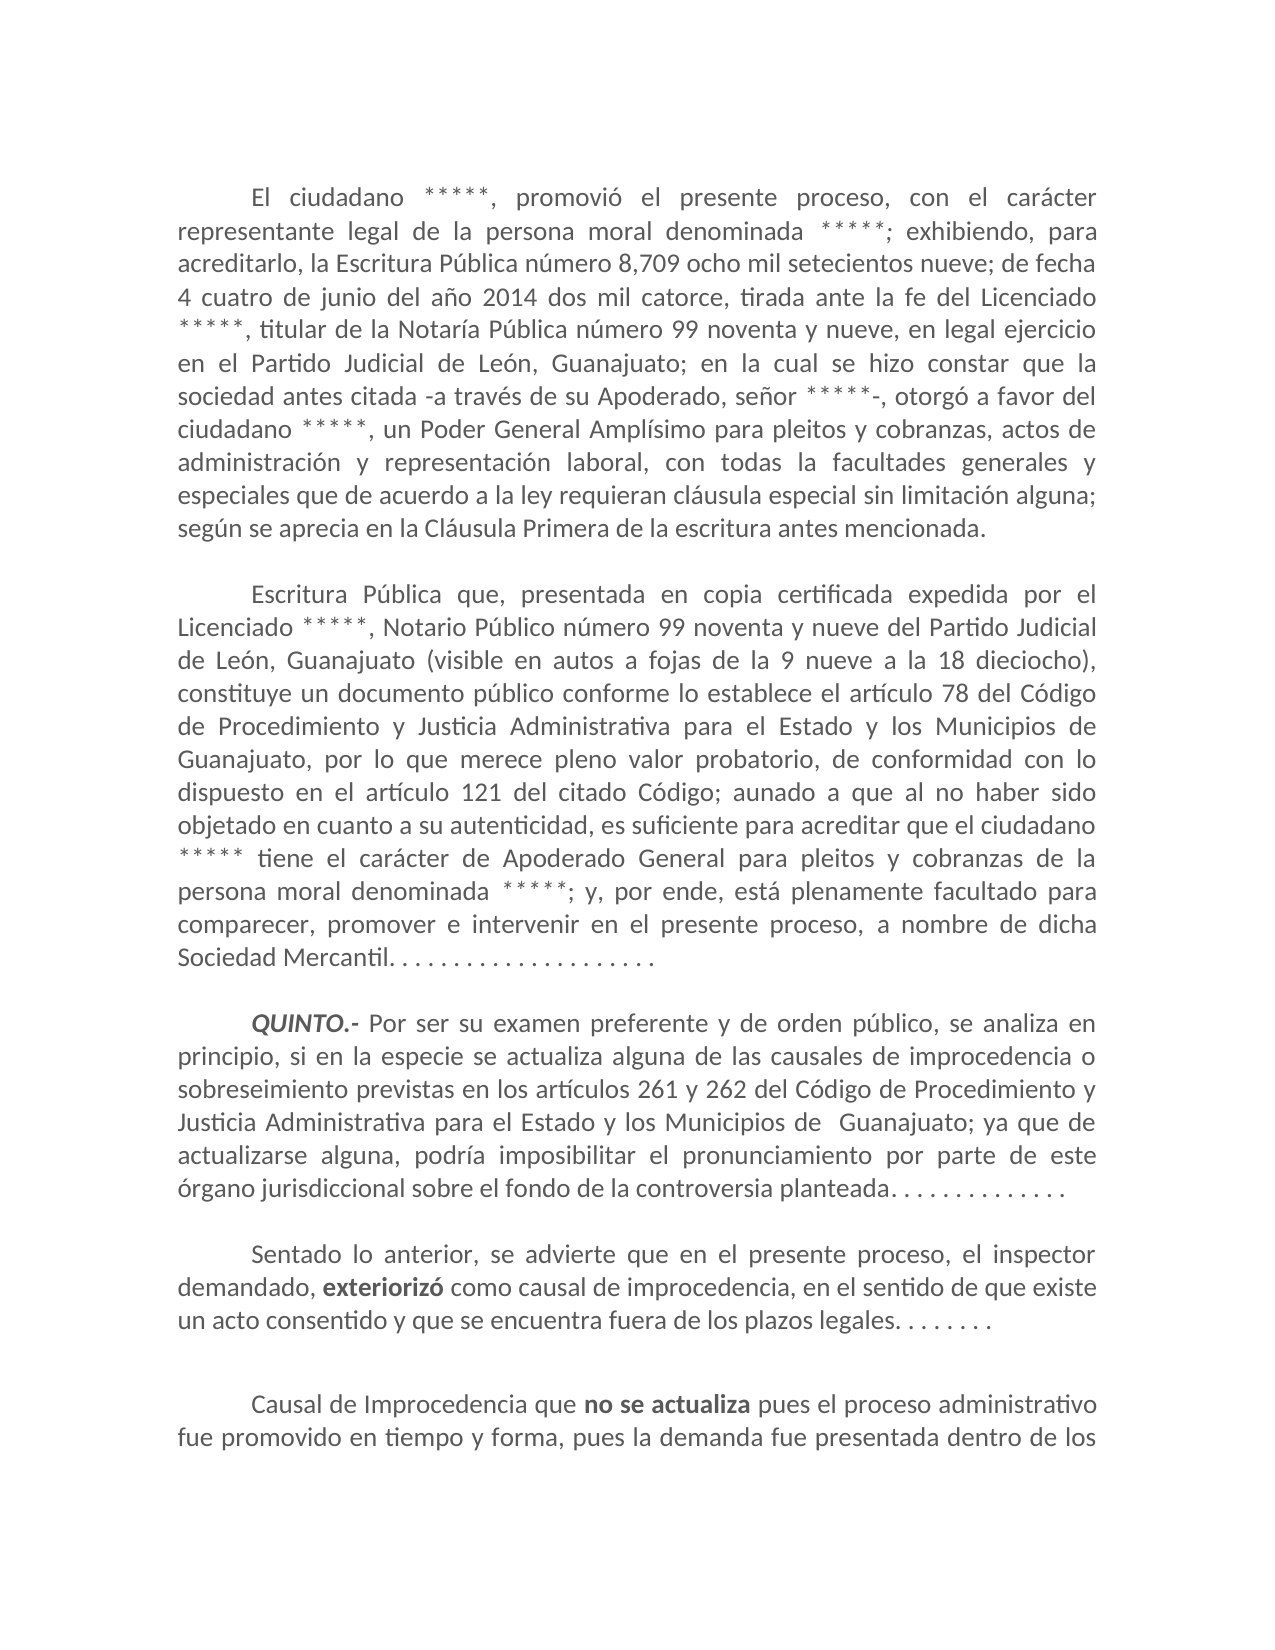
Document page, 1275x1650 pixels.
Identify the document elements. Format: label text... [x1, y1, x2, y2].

text QUINTO.- Por ser su examen preferente y de orden público, se analiza en principio, si en la especie se actualiza alguna de las causales de improcedencia o sobreseimiento previstas en los artículos 261 y 262 del Código de Procedimiento y Justicia Administrativa para el Estado y los Municipios de Guanajuato; ya que de actualizarse alguna, podría imposibilitar el pronunciamiento por parte de este órgano jurisdiccional sobre el fondo de la controversia planteada. . . . . . . . . . . . . . [177, 1006, 1098, 1204]
text Sentado lo anterior, se advierte que en el presente proceso, el inspector demandado, exteriorizó como causal de improcedencia, en el sentido de que existe un acto consentido y que se encuentra fuera de los plazos legales. . . . . . . . [177, 1237, 1098, 1336]
text Escritura Pública que, presentada en copia certificada expedida por el Licenciado *****, Notario Público número 99 noventa y nueve del Partido Judicial de León, Guanajuato (visible en autos a fojas de la 9 nueve a la 18 dieciocho), constituye un documento público conforme lo establece el artículo 78 del Código de Procedimiento y Justicia Administrativa para el Estado y los Municipios de Guanajuato, por lo que merece pleno valor probatorio, de conformidad con lo dispuesto en el artículo 121 del citado Código; aunado a que al no haber sido objetado en cuanto a su autenticidad, es suficiente para acreditar que el ciudadano ***** tiene el carácter de Apoderado General para pleitos y cobranzas de la persona moral denominada *****; y, por ende, está plenamente facultado para comparecer, promover e intervenir en el presente proceso, a nombre de dicha Sociedad Mercantil. . . . . . . . . . . . . . . . . . . . . [177, 577, 1098, 973]
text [177, 1387, 1098, 1453]
text El ciudadano *****, promovió el presente proceso, con el carácter representante legal de la persona moral denominada *****; exhibiendo, para acreditarlo, la Escritura Pública número 8,709 ocho mil setecientos nueve; de fecha 4 cuatro de junio del año 2014 dos mil catorce, tirada ante la fe del Licenciado *****, titular de la Notaría Pública número 99 noventa y nueve, en legal ejercicio en el Partido Judicial de León, Guanajuato; en la cual se hizo constar que la sociedad antes citada -a través de su Apoderado, señor *****-, otorgó a favor del ciudadano *****, un Poder General Amplísimo para pleitos y cobranzas, actos de administración y representación laboral, con todas la facultades generales y especiales que de acuerdo a la ley requieran cláusula especial sin limitación alguna; según se aprecia en la Cláusula Primera de la escritura antes mencionada. [177, 181, 1098, 544]
